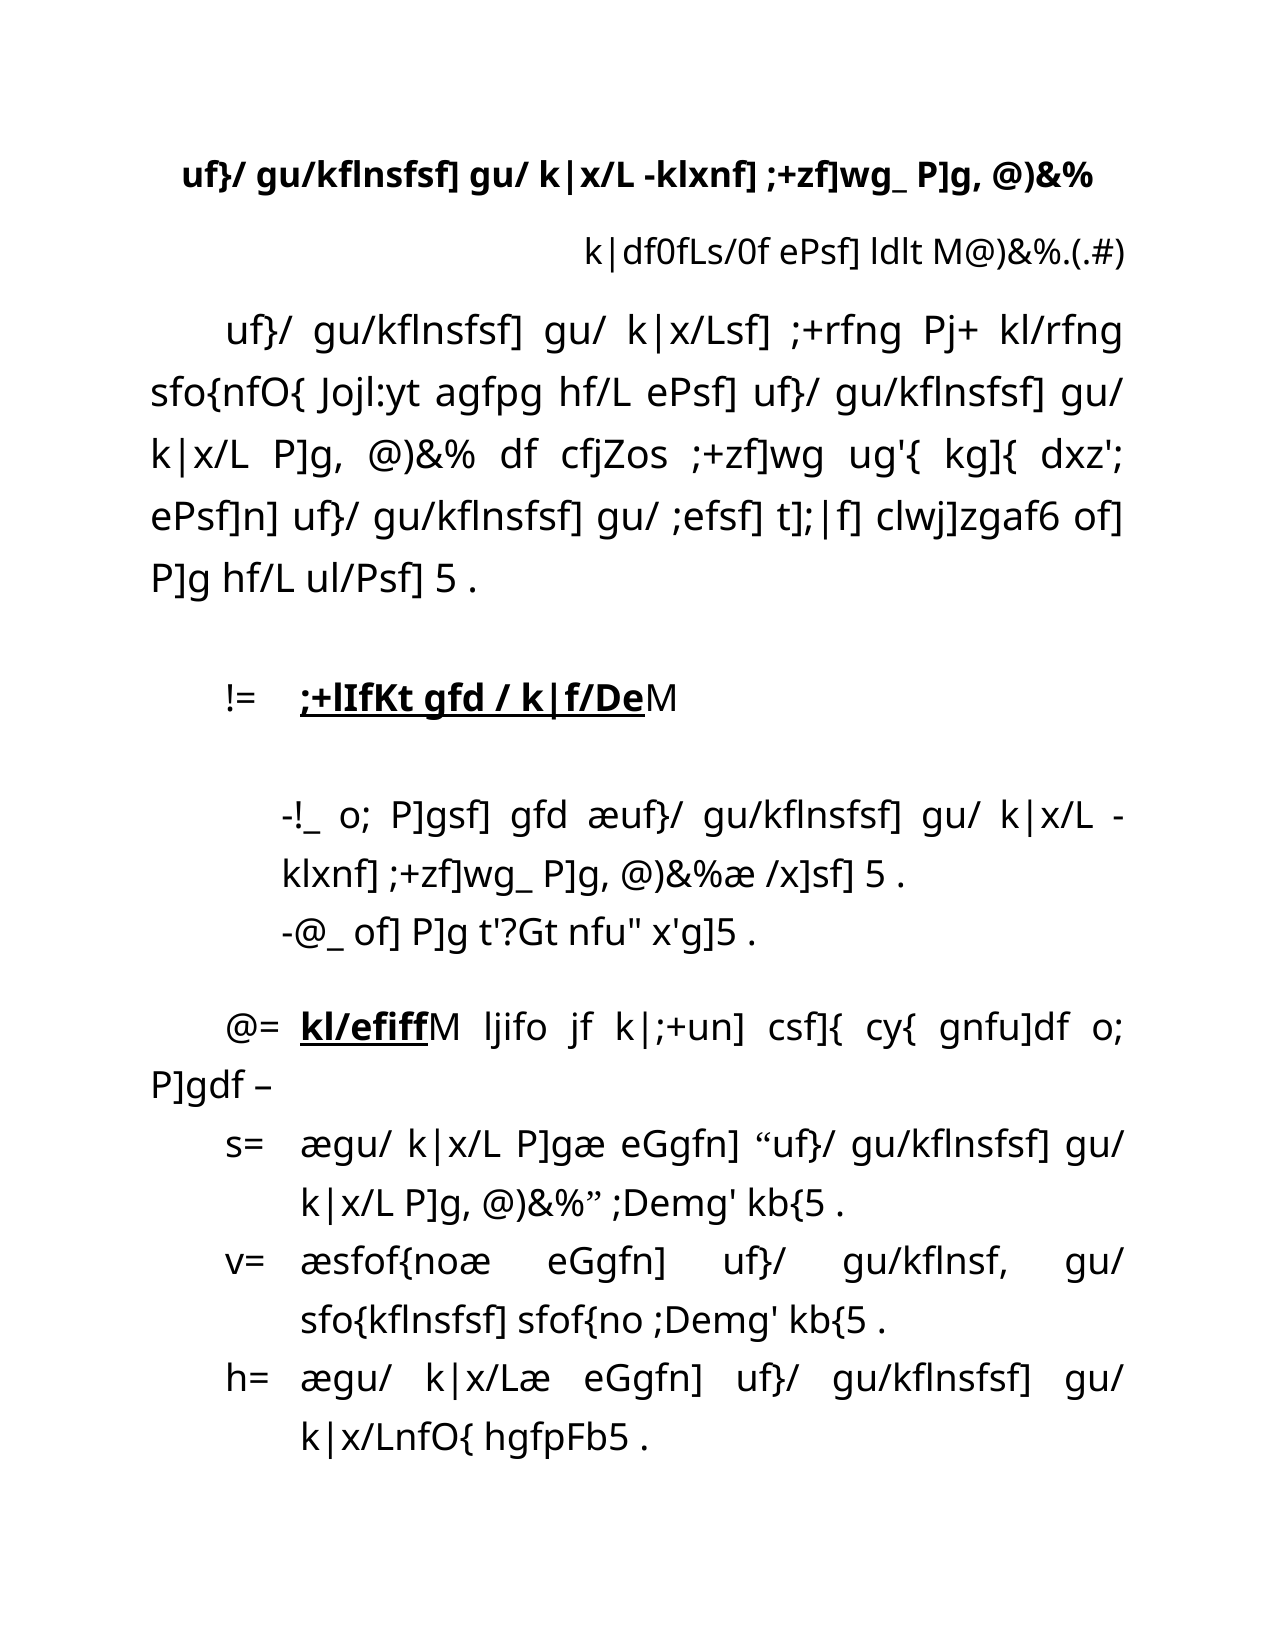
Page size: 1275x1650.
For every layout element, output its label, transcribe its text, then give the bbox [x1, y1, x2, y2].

text v= æsfof{noæ eGgfn] uf}/ gu/kflnsf, gu/ sfo{kflnsfsf] sfof{no ;Demg' kb{5 . [225, 1234, 1125, 1344]
text -!_ o; P]gsf] gfd æuf}/ gu/kflnsfsf] gu/ k|x/L -klxnf] ;+zf]wg_ P]g, @)&%æ /x]sf] 5 . [281, 788, 1125, 898]
text uf}/ gu/kflnsfsf] gu/ k|x/Lsf] ;+rfng Pj+ kl/rfng sfo{nfO{ Jojl:yt agfpg hf/L ePsf] uf}/ gu/kflnsfsf] gu/ k|x/L P]g, @)&% df cfjZos ;+zf]wg ug'{ kg]{ dxz'; ePsf]n] uf}/ gu/kflnsfsf] gu/ ;efsf] t];|f] clwj]zgaf6 of] P]g hf/L ul/Psf] 5 . [150, 302, 1125, 604]
text s= ægu/ k|x/L P]gæ eGgfn] “uf}/ gu/kflnsfsf] gu/ k|x/L P]g, @)&%” ;Demg' kb{5 . [225, 1117, 1125, 1227]
text uf}/ gu/kflnsfsf] gu/ k|x/L -klxnf] ;+zf]wg_ P]g, @)&% [150, 150, 1125, 198]
text h= ægu/ k|x/Læ eGgfn] uf}/ gu/kflnsfsf] gu/ k|x/LnfO{ hgfpFb5 . [225, 1352, 1125, 1461]
text @= kl/efiffM ljifo jf k|;+un] csf]{ cy{ gnfu]df o; P]gdf – [150, 1000, 1125, 1109]
text != ;+lIfKt gfd / k|f/DeM [150, 671, 1125, 722]
text -@_ of] P]g t'?Gt nfu" x'g]5 . [206, 906, 1125, 957]
text k|df0fLs/0f ePsf] ldlt M@)&%.(.#) [150, 226, 1125, 274]
